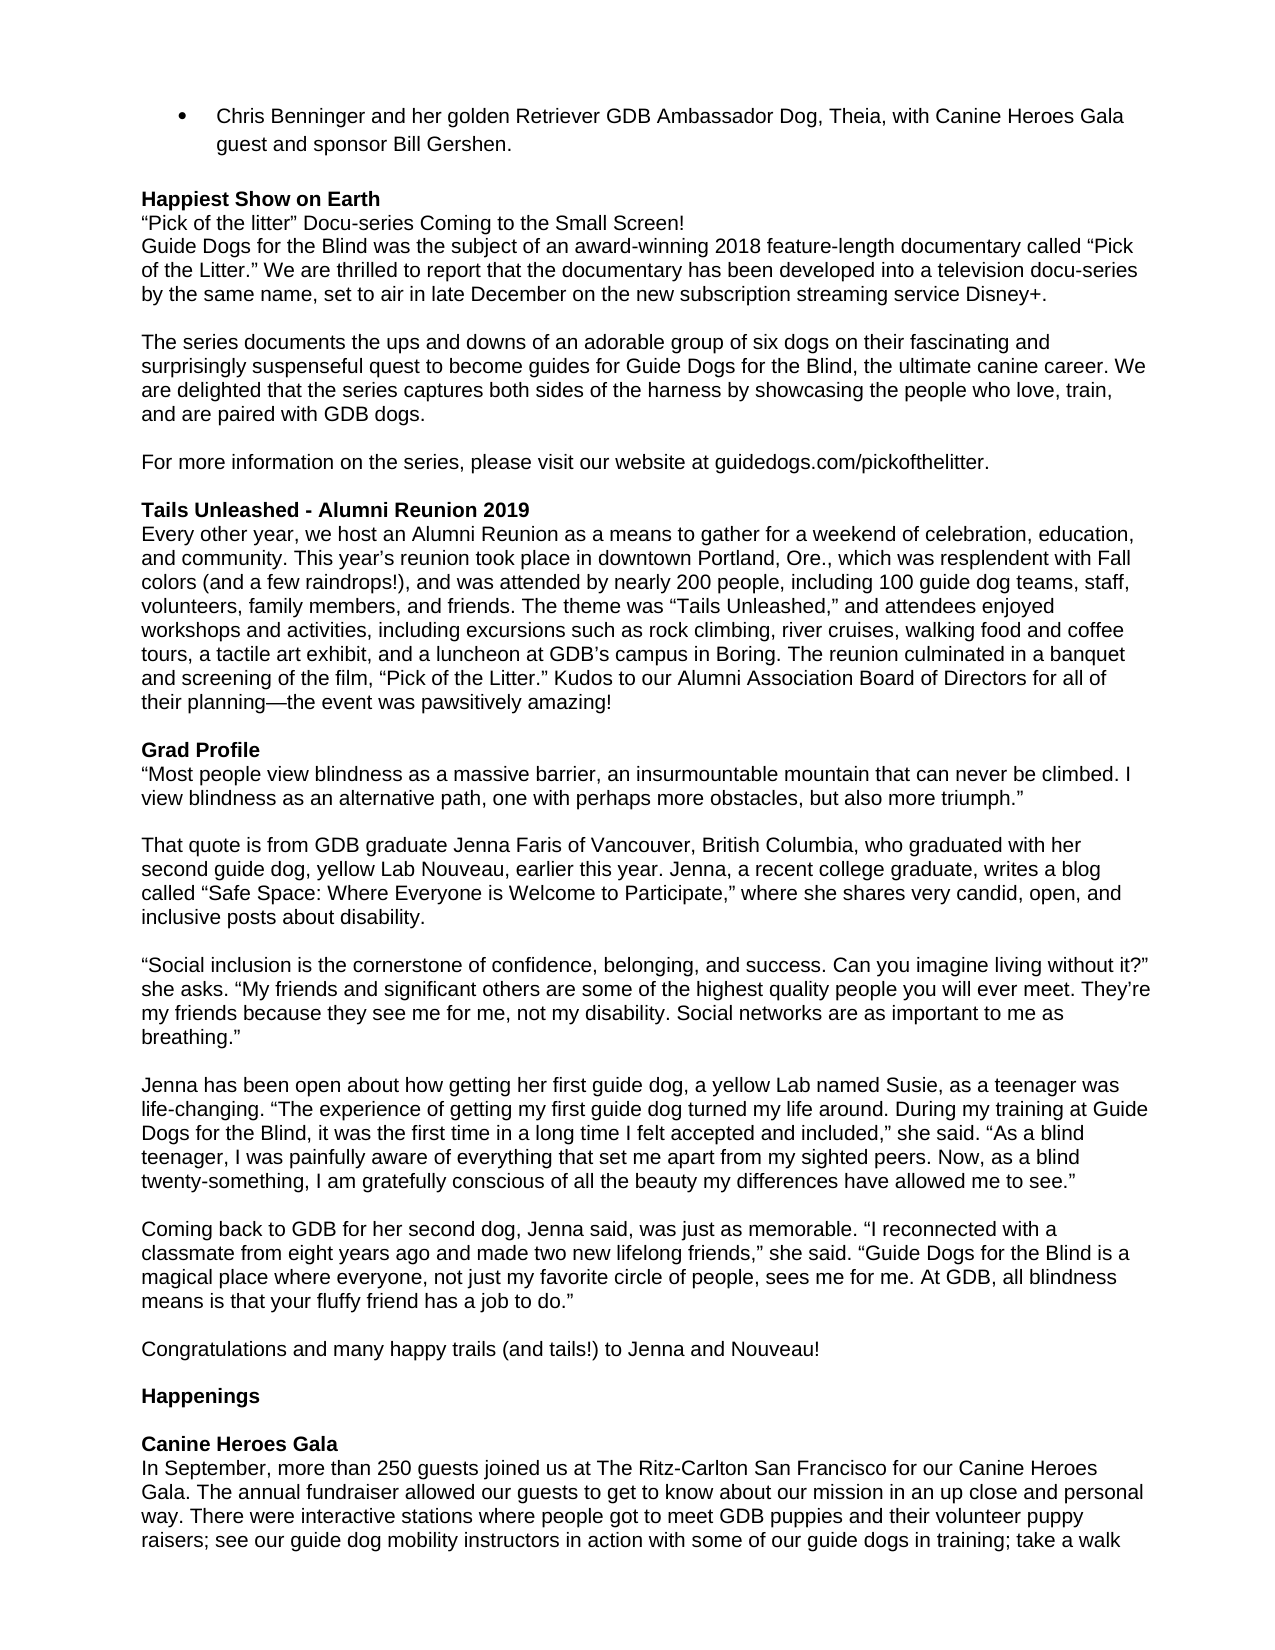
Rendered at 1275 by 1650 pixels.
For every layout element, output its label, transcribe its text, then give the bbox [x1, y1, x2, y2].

text The series documents the ups and downs of an adorable group of six dogs on their fascinating and surprisingly suspenseful quest to become guides for Guide Dogs for the Blind, the ultimate canine career. We are delighted that the series captures both sides of the harness by showcasing the people who love, train, and are paired with GDB dogs. [141, 330, 1153, 426]
text Every other year, we host an Alumni Reunion as a means to gather for a weekend of celebration, education, and community. This year’s reunion took place in downtown Portland, Ore., which was resplendent with Fall colors (and a few raindrops!), and was attended by nearly 200 people, including 100 guide dog teams, staff, volunteers, family members, and friends. The theme was “Tails Unleashed,” and attendees enjoyed workshops and activities, including excursions such as rock climbing, river cruises, walking food and coffee tours, a tactile art exhibit, and a luncheon at GDB’s campus in Boring. The reunion culminated in a banquet and screening of the film, “Pick of the Litter.” Kudos to our Alumni Association Board of Directors for all of their planning—the event was pawsitively amazing! [141, 522, 1153, 713]
text For more information on the series, please visit our website at guidedogs.com/pickofthelitter. [141, 450, 1153, 474]
text Guide Dogs for the Blind was the subject of an award-winning 2018 feature-length documentary called “Pick of the Litter.” We are thrilled to report that the documentary has been developed into a television docu-series by the same name, set to air in late December on the new subscription streaming service Disney+. [141, 234, 1153, 306]
text That quote is from GDB graduate Jenna Faris of Vancouver, British Columbia, who graduated with her second guide dog, yellow Lab Nouveau, earlier this year. Jenna, a recent college graduate, writes a blog called “Safe Space: Where Everyone is Welcome to Participate,” where she shares very candid, open, and inclusive posts about disability. [141, 833, 1153, 929]
text “Pick of the litter” Docu-series Coming to the Small Screen! [141, 210, 1153, 234]
text Canine Heroes Gala [141, 1432, 1153, 1456]
text “Social inclusion is the cornerstone of confidence, belonging, and success. Can you imagine living without it?” she asks. “My friends and significant others are some of the highest quality people you will ever meet. They’re my friends because they see me for me, not my disability. Social networks are as important to me as breathing.” [141, 953, 1153, 1049]
text Jenna has been open about how getting her first guide dog, a yellow Lab named Susie, as a teenager was life-changing. “The experience of getting my first guide dog turned my life around. During my training at Guide Dogs for the Blind, it was the first time in a long time I felt accepted and included,” she said. “As a blind teenager, I was painfully aware of everything that set me apart from my sighted peers. Now, as a blind twenty-something, I am gratefully conscious of all the beauty my differences have allowed me to see.” [141, 1073, 1153, 1193]
text Tails Unleashed - Alumni Reunion 2019 [141, 498, 1153, 522]
text Happiest Show on Earth [141, 186, 1153, 210]
text Congratulations and many happy trails (and tails!) to Jenna and Nouveau! [141, 1336, 1153, 1360]
list Chris Benninger and her golden Retriever GDB Ambassador Dog, Theia, with Canine Heroes Gala guest and sponsor Bill Gershen. [178, 104, 1153, 155]
text Happenings [141, 1384, 1153, 1408]
text Coming back to GDB for her second dog, Jenna said, was just as memorable. “I reconnected with a classmate from eight years ago and made two new lifelong friends,” she said. “Guide Dogs for the Blind is a magical place where everyone, not just my favorite circle of people, sees me for me. At GDB, all blindness means is that your fluffy friend has a job to do.” [141, 1217, 1153, 1312]
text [141, 1456, 1153, 1552]
text Grad Profile [141, 737, 1153, 761]
text “Most people view blindness as a massive barrier, an insurmountable mountain that can never be climbed. I view blindness as an alternative path, one with perhaps more obstacles, but also more triumph.” [141, 761, 1153, 809]
